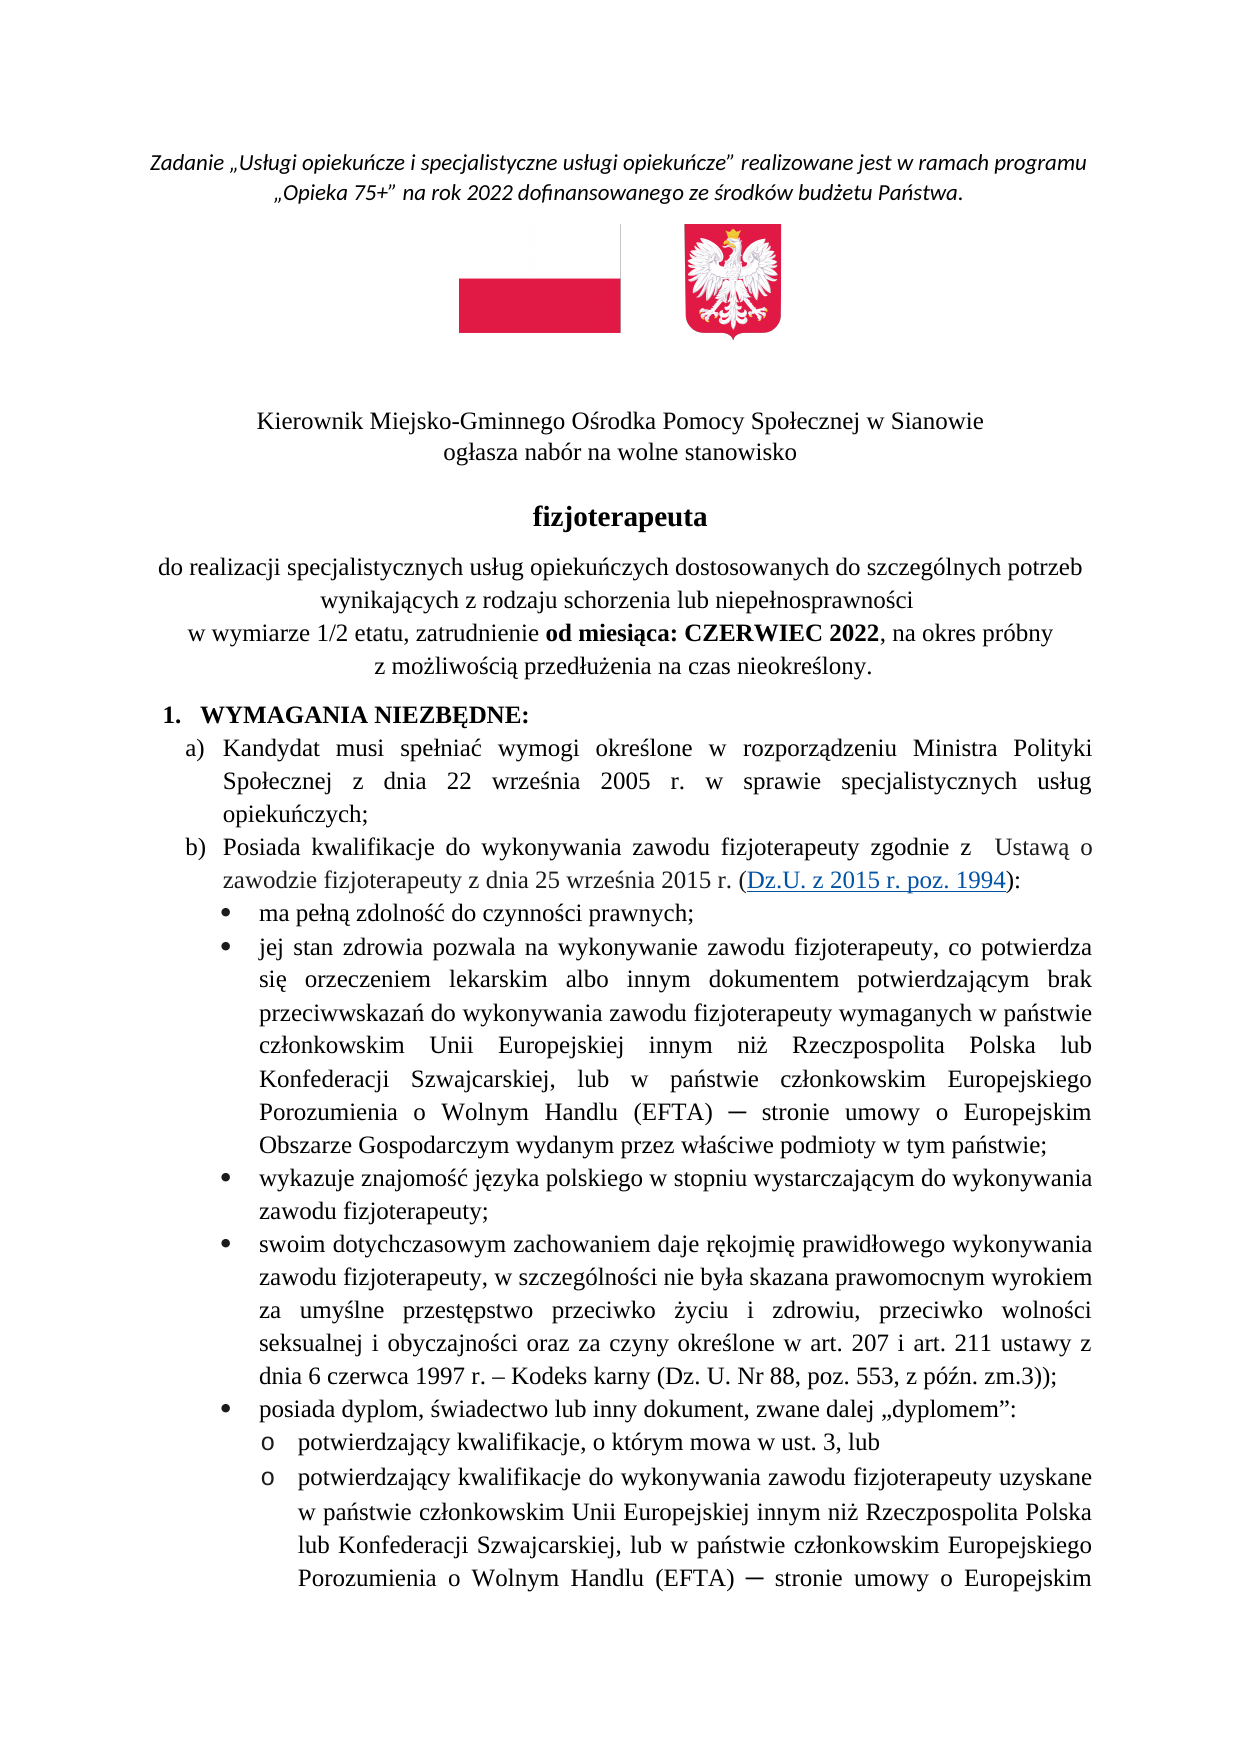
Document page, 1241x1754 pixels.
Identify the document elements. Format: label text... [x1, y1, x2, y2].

text ogłasza nabór na wolne stanowisko [148, 437, 1093, 466]
list Kandydat musi spełniać wymogi określone w rozporządzeniu Ministra Polityki Społecznej z dnia 22 września 2005 r. w sprawie specjalistycznych usług opiekuńczych; [185, 733, 1093, 828]
list Posiada kwalifikacje do wykonywania zawodu fizjoterapeuty zgodnie z Ustawą o zawodzie fizjoterapeuty z dnia 25 września 2015 r. (Dz.U. z 2015 r. poz. 1994): [185, 832, 1093, 894]
list wykazuje znajomość języka polskiego w stopniu wystarczającym do wykonywania zawodu fizjoterapeuty; [221, 1163, 1093, 1224]
list WYMAGANIA NIEZBĘDNE: [162, 700, 1093, 729]
text Zadanie „Usługi opiekuńcze i specjalistyczne usługi opiekuńcze” realizowane jest w ramach programu „Opieka 75+” na rok 2022 dofinansowanego ze środków budżetu Państwa. [148, 148, 1093, 206]
text fizjoterapeuta [148, 499, 1093, 532]
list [260, 1462, 1093, 1592]
list swoim dotychczasowym zachowaniem daje rękojmię prawidłowego wykonywania zawodu fizjoterapeuty, w szczególności nie była skazana prawomocnym wyrokiem za umyślne przestępstwo przeciwko życiu i zdrowiu, przeciwko wolności seksualnej i obyczajności oraz za czyny określone w art. 207 i art. 211 ustawy z dnia 6 czerwca 1997 r. – Kodeks karny (Dz. U. Nr 88, poz. 553, z późn. zm.3)); [221, 1229, 1093, 1389]
text do realizacji specjalistycznych usług opiekuńczych dostosowanych do szczególnych potrzeb wynikających z rodzaju schorzenia lub niepełnosprawności w wymiarze 1/2 etatu, zatrudnienie od miesiąca: CZERWIEC 2022, na okres próbny z możliwością przedłużenia na czas nieokreślony. [148, 552, 1093, 679]
list jej stan zdrowia pozwala na wykonywanie zawodu fizjoterapeuty, co potwierdza się orzeczeniem lekarskim albo innym dokumentem potwierdzającym brak przeciwwskazań do wykonywania zawodu fizjoterapeuty wymaganych w państwie członkowskim Unii Europejskiej innym niż Rzeczpospolita Polska lub Konfederacji Szwajcarskiej, lub w państwie członkowskim Europejskiego Porozumienia o Wolnym Handlu (EFTA) ─ stronie umowy o Europejskim Obszarze Gospodarczym wydanym przez właściwe podmioty w tym państwie; [221, 932, 1093, 1158]
list ma pełną zdolność do czynności prawnych; [221, 898, 1093, 927]
list posiada dyplom, świadectwo lub inny dokument, zwane dalej „dyplomem”: [221, 1394, 1093, 1423]
picture [459, 224, 782, 340]
list potwierdzający kwalifikacje, o którym mowa w ust. 3, lub [260, 1427, 1093, 1458]
text Kierownik Miejsko-Gminnego Ośrodka Pomocy Społecznej w Sianowie [148, 406, 1093, 434]
